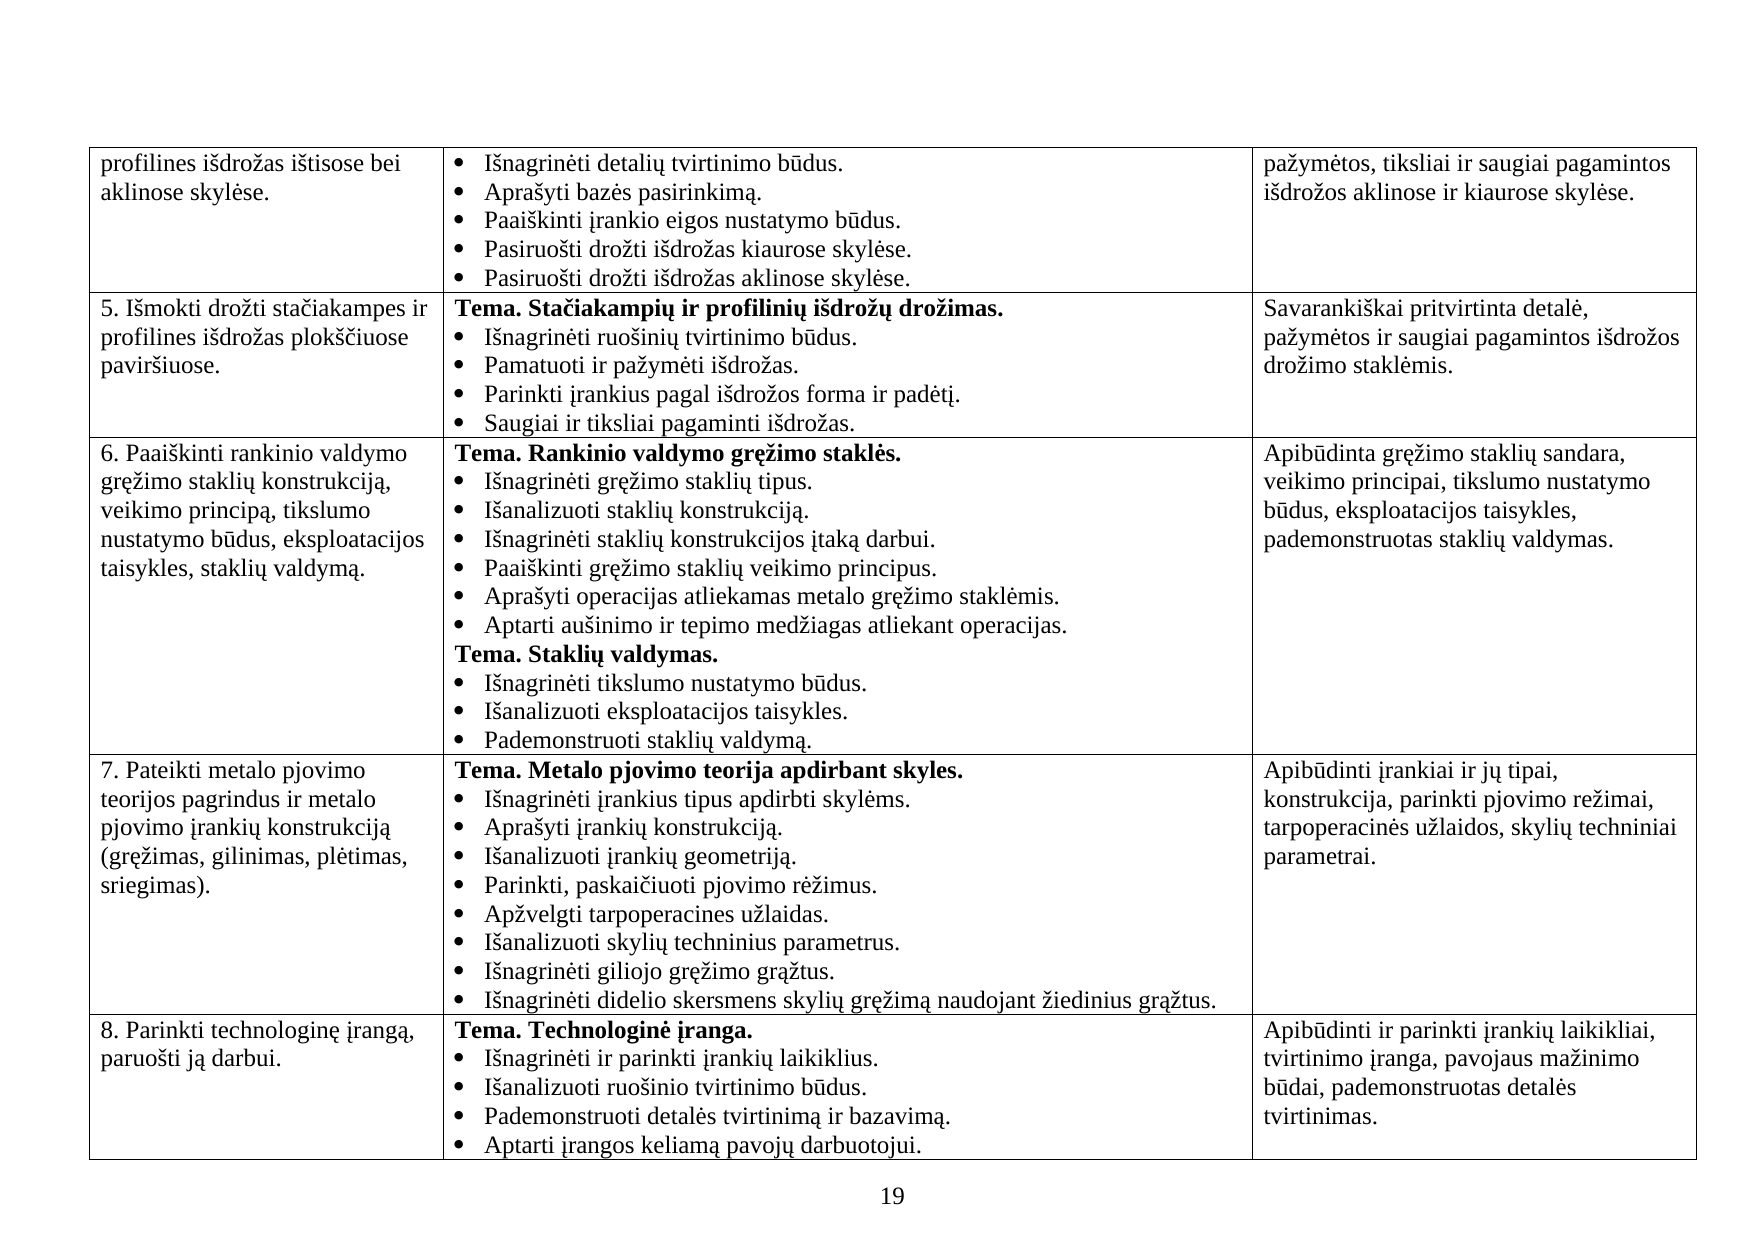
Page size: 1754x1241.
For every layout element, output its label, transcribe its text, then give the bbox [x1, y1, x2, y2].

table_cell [1253, 1015, 1696, 1158]
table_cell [444, 1015, 1252, 1158]
table_cell 5. Išmokti drožti stačiakampes ir profilines išdrožas plokščiuose paviršiuose. [90, 293, 443, 437]
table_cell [1253, 148, 1696, 292]
table_cell Apibūdinta gręžimo staklių sandara, veikimo principai, tikslumo nustatymo būdus, eksploatacijos taisykles, pademonstruotas staklių valdymas. [1253, 438, 1696, 754]
table_cell 6. Paaiškinti rankinio valdymo gręžimo staklių konstrukciją, veikimo principą, tikslumo nustatymo būdus, eksploatacijos taisykles, staklių valdymą. [90, 438, 443, 754]
table_cell Tema. Rankinio valdymo gręžimo staklės. Išnagrinėti gręžimo staklių tipus. Išanalizuoti staklių konstrukciją. Išnagrinėti staklių konstrukcijos įtaką darbui. Paaiškinti gręžimo staklių veikimo principus. Aprašyti operacijas atliekamas metalo gręžimo staklėmis. Aptarti aušinimo ir tepimo medžiagas atliekant operacijas. Tema. Staklių valdymas. Išnagrinėti tikslumo nustatymo būdus. Išanalizuoti eksploatacijos taisykles. Pademonstruoti staklių valdymą. [444, 438, 1252, 754]
table_cell Apibūdinti įrankiai ir jų tipai, konstrukcija, parinkti pjovimo režimai, tarpoperacinės užlaidos, skylių techniniai parametrai. [1253, 755, 1696, 1014]
table_cell Tema. Metalo pjovimo teorija apdirbant skyles. Išnagrinėti įrankius tipus apdirbti skylėms. Aprašyti įrankių konstrukciją. Išanalizuoti įrankių geometriją. Parinkti, paskaičiuoti pjovimo rėžimus. Apžvelgti tarpoperacines užlaidas. Išanalizuoti skylių techninius parametrus. Išnagrinėti giliojo gręžimo grąžtus. Išnagrinėti didelio skersmens skylių gręžimą naudojant žiedinius grąžtus. [444, 755, 1252, 1014]
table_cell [444, 148, 1252, 292]
table_cell Savarankiškai pritvirtinta detalė, pažymėtos ir saugiai pagamintos išdrožos drožimo staklėmis. [1253, 293, 1696, 437]
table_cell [90, 1015, 443, 1158]
table_cell Tema. Stačiakampių ir profilinių išdrožų drožimas. Išnagrinėti ruošinių tvirtinimo būdus. Pamatuoti ir pažymėti išdrožas. Parinkti įrankius pagal išdrožos forma ir padėtį. Saugiai ir tiksliai pagaminti išdrožas. [444, 293, 1252, 437]
table_cell 7. Pateikti metalo pjovimo teorijos pagrindus ir metalo pjovimo įrankių konstrukciją (gręžimas, gilinimas, plėtimas, sriegimas). [90, 755, 443, 1014]
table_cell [90, 148, 443, 292]
